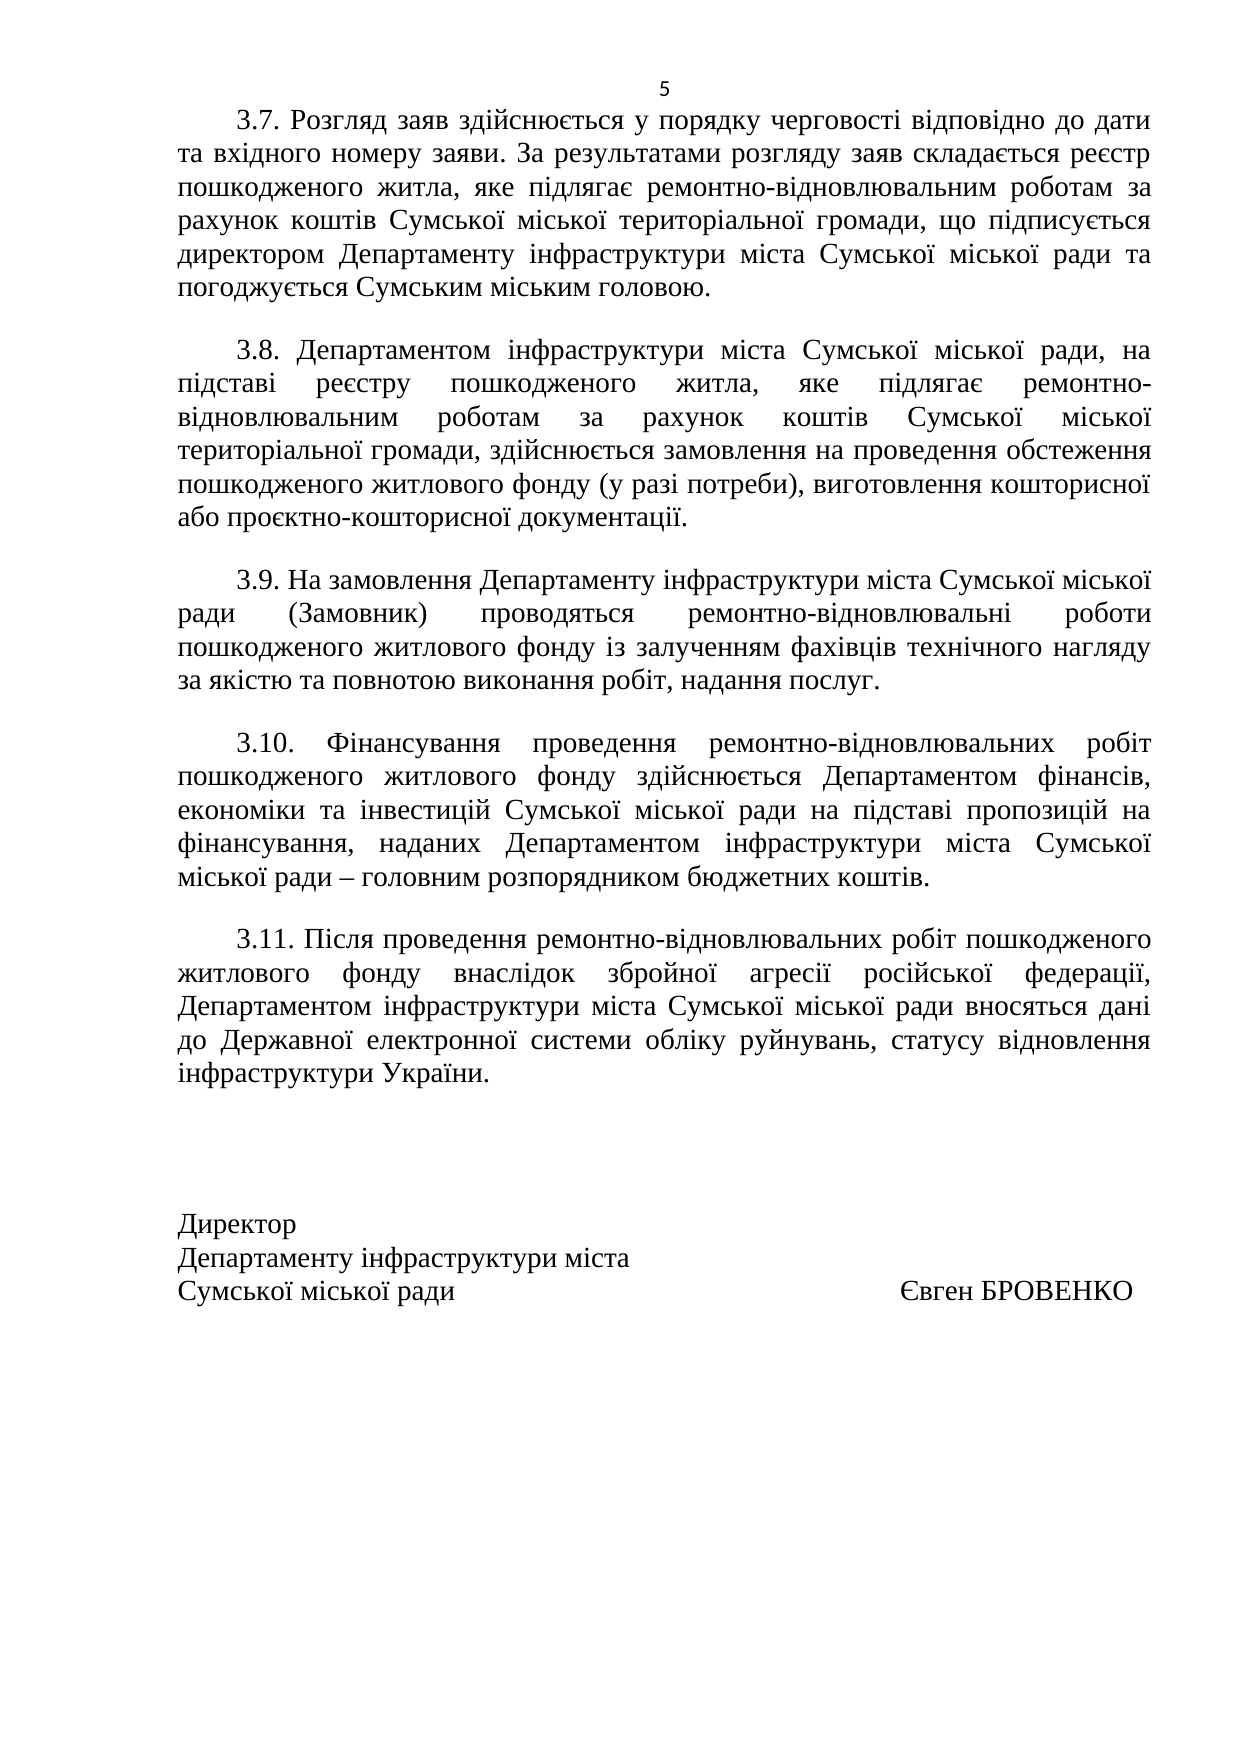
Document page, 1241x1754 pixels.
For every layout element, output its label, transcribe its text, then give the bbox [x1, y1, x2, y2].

text 3.9. На замовлення Департаменту інфраструктури міста Сумської міської ради (Замовник) проводяться ремонтно-відновлювальні роботи пошкодженого житлового фонду із залученням фахівців технічного нагляду за якістю та повнотою виконання робіт, надання послуг. [177, 562, 1152, 696]
text 3.8. Департаментом інфраструктури міста Сумської міської ради, на підставі реєстру пошкодженого житла, яке підлягає ремонтно-відновлювальним роботам за рахунок коштів Сумської міської територіальної громади, здійснюється замовлення на проведення обстеження пошкодженого житлового фонду (у разі потреби), виготовлення кошторисної або проєктно-кошторисної документації. [177, 332, 1152, 533]
text Департаменту інфраструктури міста [177, 1240, 1152, 1273]
text 3.11. Після проведення ремонтно-відновлювальних робіт пошкодженого житлового фонду внаслідок збройної агресії російської федерації, Департаментом інфраструктури міста Сумської міської ради вносяться дані до Державної електронної системи обліку руйнувань, статусу відновлення інфраструктури України. [177, 921, 1152, 1089]
text Сумської міської ради Євген БРОВЕНКО [177, 1273, 1152, 1307]
text 3.10. Фінансування проведення ремонтно-відновлювальних робіт пошкодженого житлового фонду здійснюється Департаментом фінансів, економіки та інвестицій Сумської міської ради на підставі пропозицій на фінансування, наданих Департаментом інфраструктури міста Сумської міської ради – головним розпорядником бюджетних коштів. [177, 725, 1152, 892]
text Директор [177, 1206, 1152, 1240]
text 3.7. Розгляд заяв здійснюється у порядку черговості відповідно до дати та вхідного номеру заяви. За результатами розгляду заяв складається реєстр пошкодженого житла, яке підлягає ремонтно-відновлювальним роботам за рахунок коштів Сумської міської територіальної громади, що підписується директором Департаменту інфраструктури міста Сумської міської ради та погоджується Сумським міським головою. [177, 102, 1152, 303]
